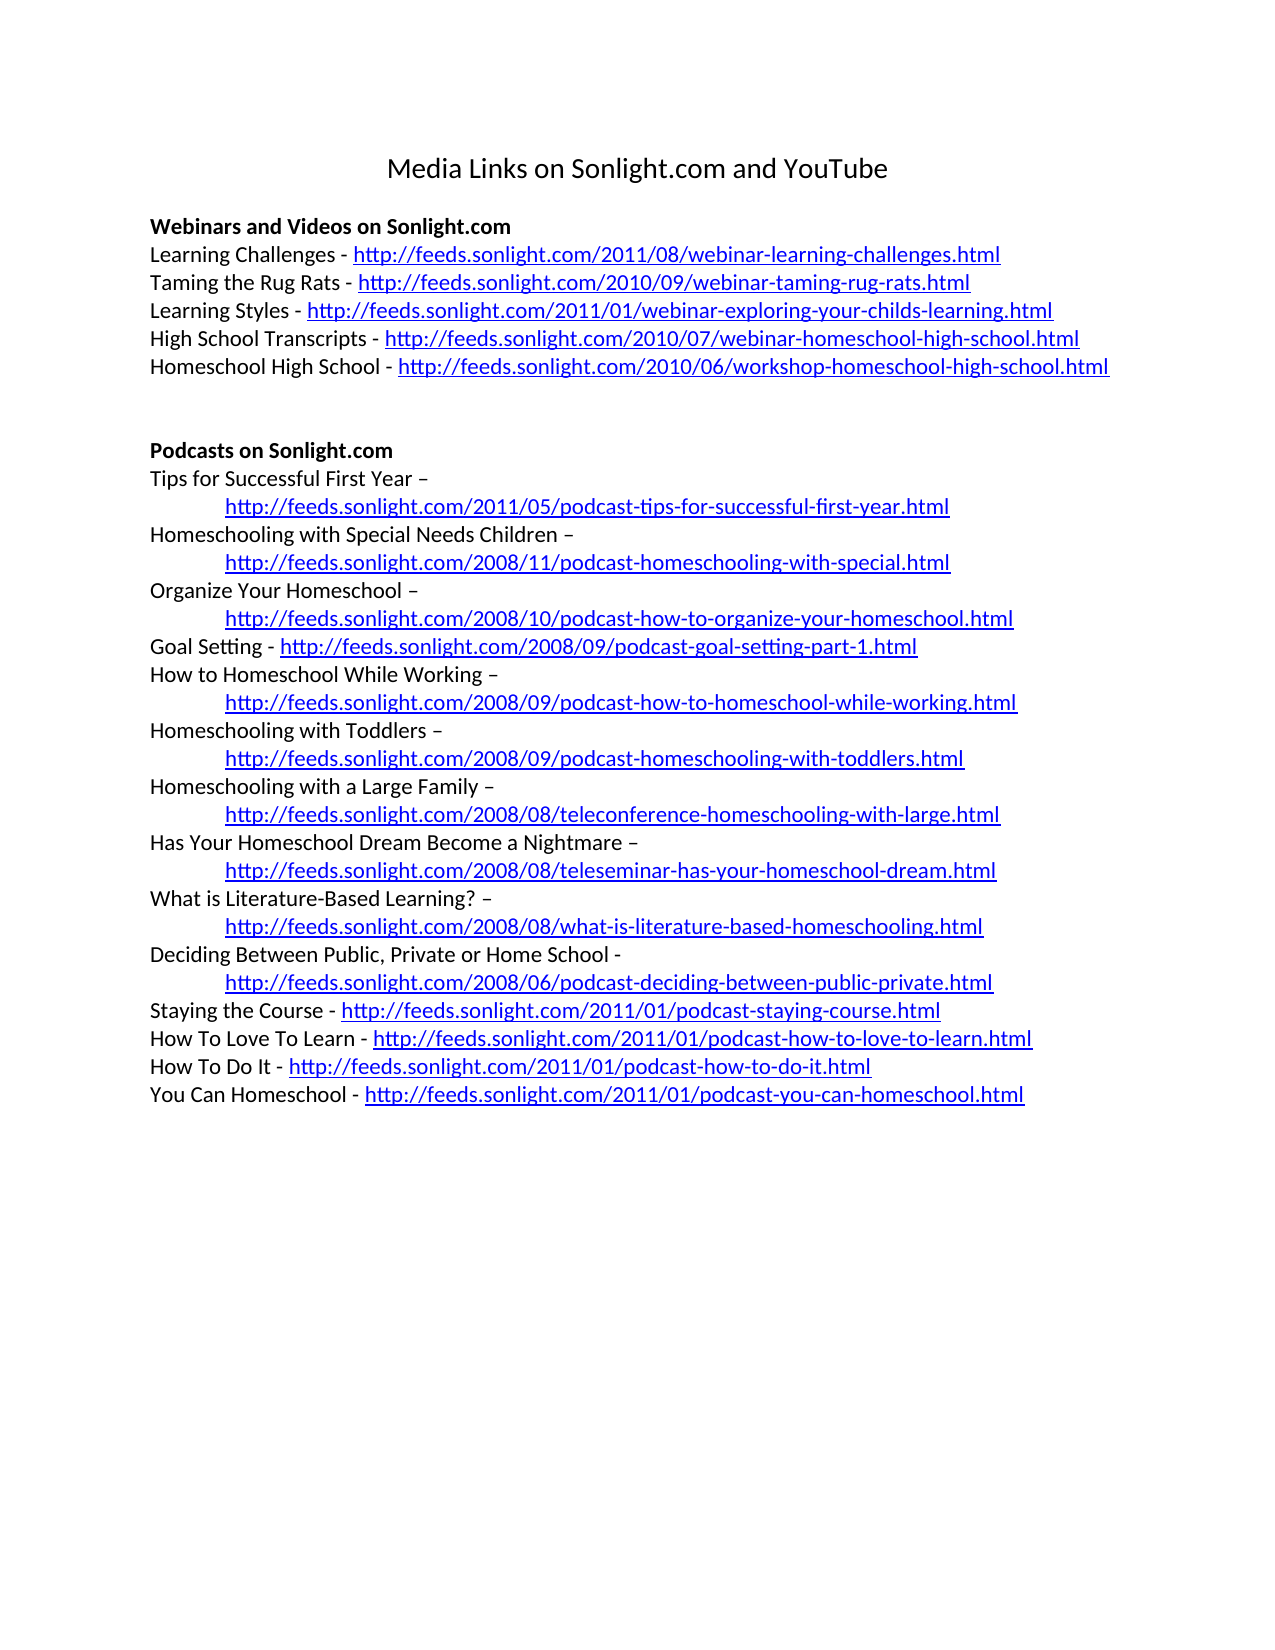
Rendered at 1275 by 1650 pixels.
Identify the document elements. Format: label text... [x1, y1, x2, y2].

text Learning Styles - http://feeds.sonlight.com/2011/01/webinar-exploring-your-childs-learning.html [150, 296, 1125, 324]
text Webinars and Videos on Sonlight.com [150, 212, 1125, 240]
text http://feeds.sonlight.com/2008/08/teleconference-homeschooling-with-large.html [150, 800, 1125, 828]
text Podcasts on Sonlight.com [150, 436, 1125, 464]
text http://feeds.sonlight.com/2011/05/podcast-tips-for-successful-first-year.html [150, 492, 1125, 520]
text http://feeds.sonlight.com/2008/10/podcast-how-to-organize-your-homeschool.html [150, 604, 1125, 632]
text Organize Your Homeschool – [150, 576, 1125, 604]
text How To Do It - http://feeds.sonlight.com/2011/01/podcast-how-to-do-it.html [150, 1052, 1125, 1080]
text Homeschool High School - http://feeds.sonlight.com/2010/06/workshop-homeschool-high-school.html [150, 352, 1125, 380]
text How to Homeschool While Working – [150, 660, 1125, 688]
text Tips for Successful First Year – [150, 464, 1125, 492]
text Has Your Homeschool Dream Become a Nightmare – [150, 828, 1125, 856]
text Deciding Between Public, Private or Home School - [150, 940, 1125, 968]
text Media Links on Sonlight.com and YouTube [150, 150, 1125, 186]
text Staying the Course - http://feeds.sonlight.com/2011/01/podcast-staying-course.html [150, 996, 1125, 1024]
text High School Transcripts - http://feeds.sonlight.com/2010/07/webinar-homeschool-high-school.html [150, 324, 1125, 352]
text Homeschooling with Toddlers – [150, 716, 1125, 744]
text http://feeds.sonlight.com/2008/08/teleseminar-has-your-homeschool-dream.html [150, 856, 1125, 884]
text Taming the Rug Rats - http://feeds.sonlight.com/2010/09/webinar-taming-rug-rats.html [150, 268, 1125, 296]
text http://feeds.sonlight.com/2008/09/podcast-how-to-homeschool-while-working.html [150, 688, 1125, 716]
text http://feeds.sonlight.com/2008/06/podcast-deciding-between-public-private.html [150, 968, 1125, 996]
text http://feeds.sonlight.com/2008/08/what-is-literature-based-homeschooling.html [150, 912, 1125, 940]
text How To Love To Learn - http://feeds.sonlight.com/2011/01/podcast-how-to-love-to-learn.html [150, 1024, 1125, 1052]
text Homeschooling with Special Needs Children – [150, 520, 1125, 548]
text Learning Challenges - http://feeds.sonlight.com/2011/08/webinar-learning-challenges.html [150, 240, 1125, 268]
text You Can Homeschool - http://feeds.sonlight.com/2011/01/podcast-you-can-homeschool.html [150, 1080, 1125, 1108]
text Goal Setting - http://feeds.sonlight.com/2008/09/podcast-goal-setting-part-1.html [150, 632, 1125, 660]
text Homeschooling with a Large Family – [150, 772, 1125, 800]
text http://feeds.sonlight.com/2008/09/podcast-homeschooling-with-toddlers.html [150, 744, 1125, 772]
text http://feeds.sonlight.com/2008/11/podcast-homeschooling-with-special.html [150, 548, 1125, 576]
text What is Literature-Based Learning? – [150, 884, 1125, 912]
